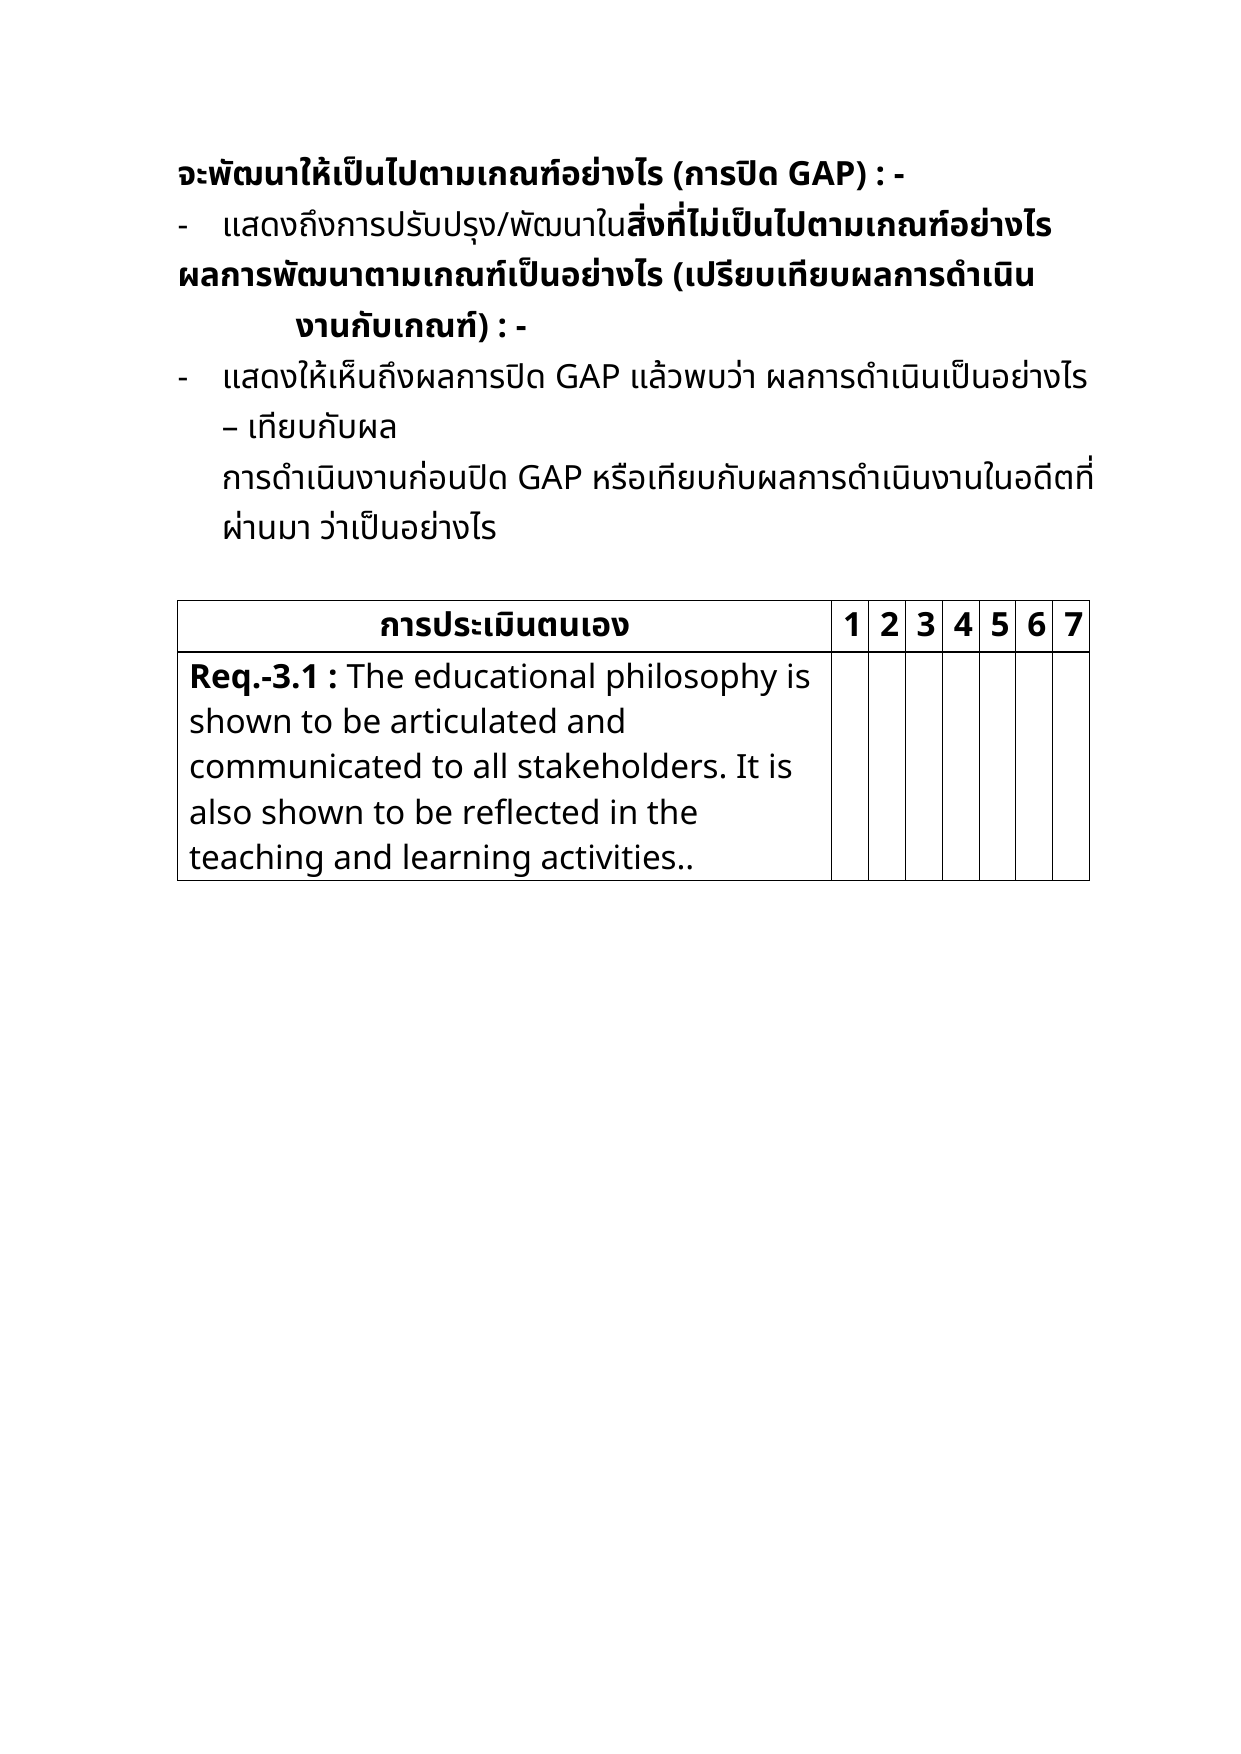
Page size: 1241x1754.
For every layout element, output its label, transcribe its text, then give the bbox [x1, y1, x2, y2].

table_header 7 [1053, 601, 1089, 651]
table_cell [1016, 653, 1052, 879]
table_cell [943, 653, 979, 879]
table_cell [869, 653, 905, 879]
table_header 3 [906, 601, 942, 651]
table_header การประเมินตนเอง [178, 601, 831, 651]
table_header 4 [943, 601, 979, 651]
table_header 1 [832, 601, 868, 651]
text ผลการพัฒนาตามเกณฑ์เป็นอย่างไร (เปรียบเทียบผลการดำเนินงานกับเกณฑ์) : - [177, 251, 1090, 352]
list แสดงให้เห็นถึงผลการปิด GAP แล้วพบว่า ผลการดำเนินเป็นอย่างไร – เทียบกับผล การดำเนินงานก่อนปิด GAP หรือเทียบกับผลการดำเนินงานในอดีตที่ผ่านมา ว่าเป็นอย่างไร [177, 352, 1105, 554]
table_cell [906, 653, 942, 879]
table_header 6 [1016, 601, 1052, 651]
table_cell [832, 653, 868, 879]
table_cell Req.-3.1 : The educational philosophy is shown to be articulated and communicated to all stakeholders. It is also shown to be reflected in the teaching and learning activities.. [178, 653, 831, 879]
text จะพัฒนาให้เป็นไปตามเกณฑ์อย่างไร (การปิด GAP) : - [177, 150, 1090, 201]
list แสดงถึงการปรับปรุง/พัฒนาในสิ่งที่ไม่เป็นไปตามเกณฑ์อย่างไร [177, 201, 1090, 251]
table_cell [1053, 653, 1089, 879]
table_header 2 [869, 601, 905, 651]
table_header 5 [980, 601, 1015, 651]
table_cell [980, 653, 1015, 879]
